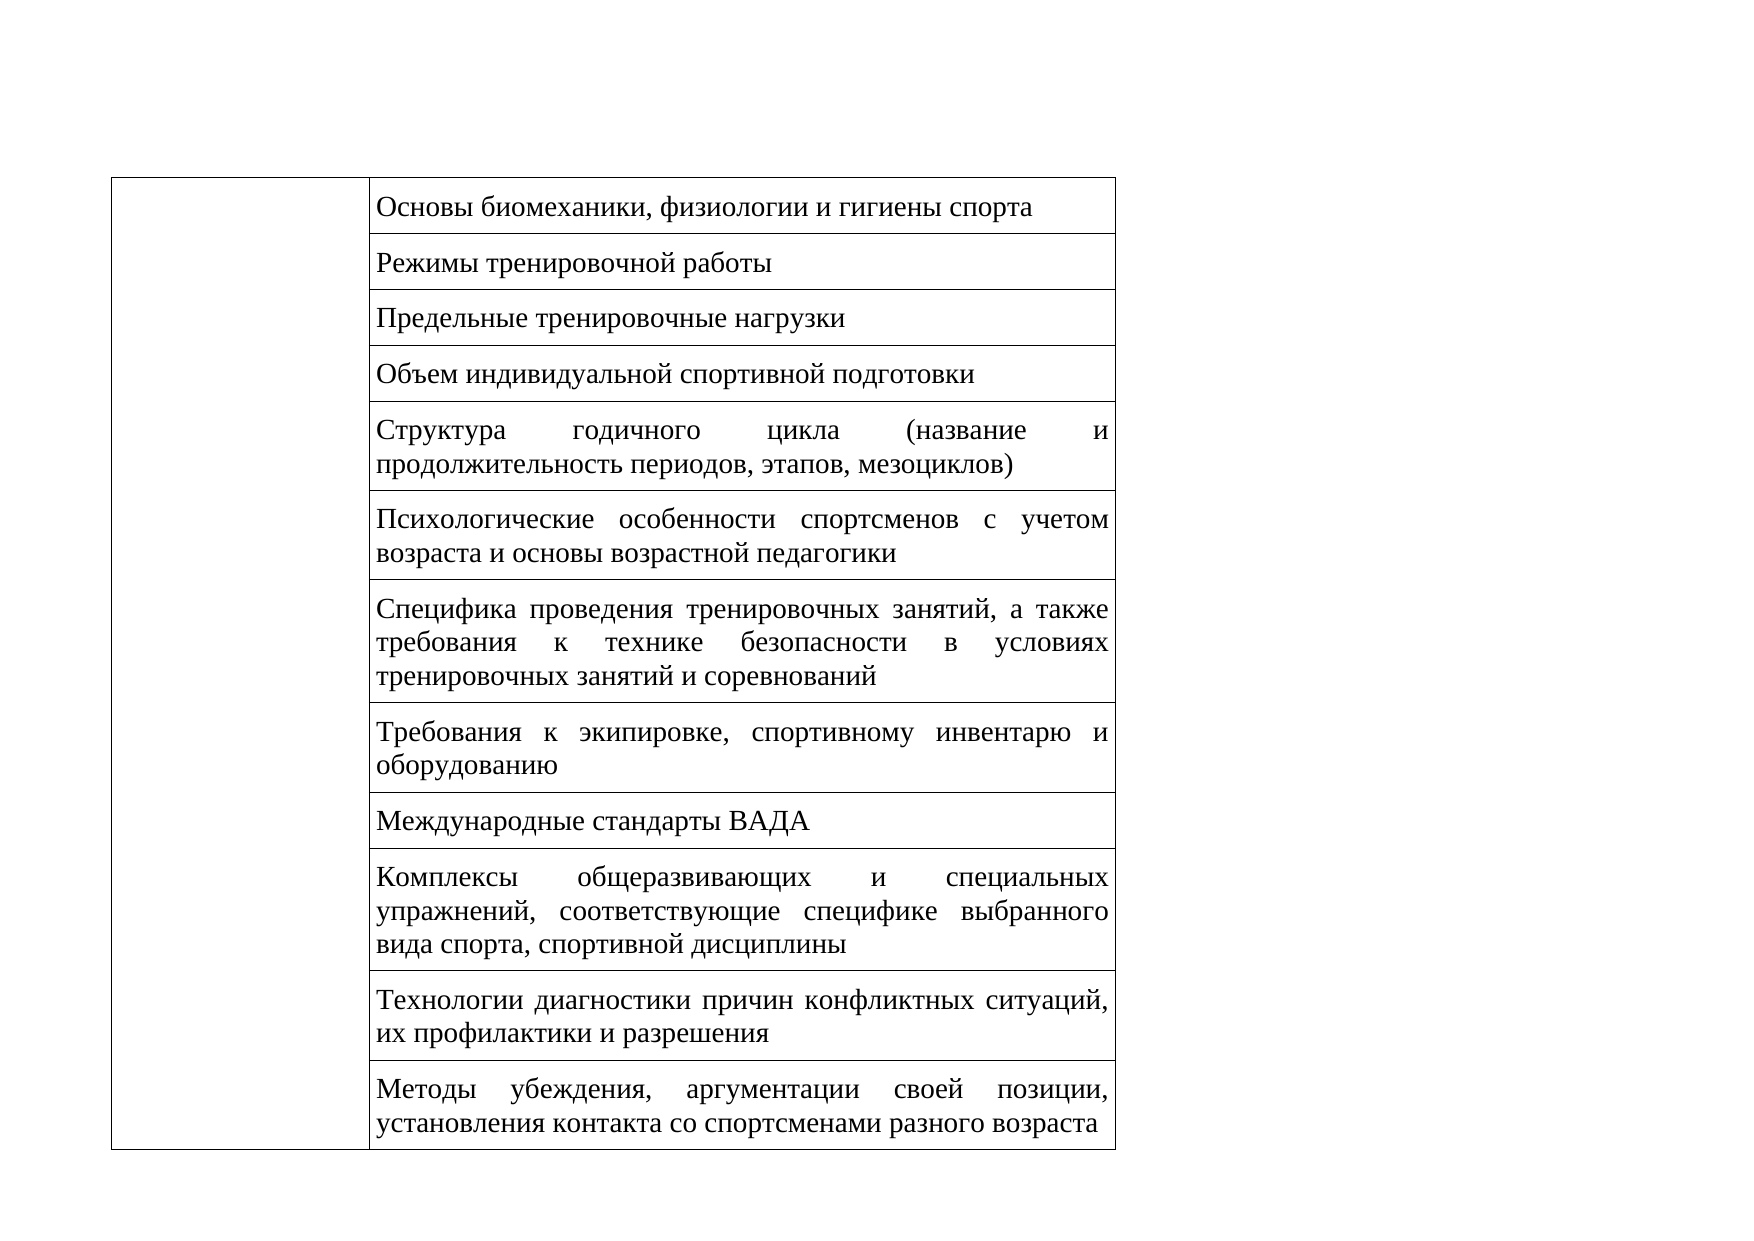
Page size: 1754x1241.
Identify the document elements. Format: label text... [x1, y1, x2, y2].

table_cell Основы биомеханики, физиологии и гигиены спорта [370, 178, 1115, 233]
table_cell Требования к экипировке, спортивному инвентарю и оборудованию [370, 703, 1115, 792]
table_cell Специфика проведения тренировочных занятий, а также требования к технике безопасности в условиях тренировочных занятий и соревнований [370, 580, 1115, 702]
table_cell Режимы тренировочной работы [370, 234, 1115, 289]
table_cell Методы убеждения, аргументации своей позиции, установления контакта со спортсменами разного возраста [370, 1061, 1115, 1149]
table_cell Структура годичного цикла (название и продолжительность периодов, этапов, мезоциклов) [370, 402, 1115, 490]
table_cell Комплексы общеразвивающих и специальных упражнений, соответствующие специфике выбранного вида спорта, спортивной дисциплины [370, 849, 1115, 970]
table_cell Предельные тренировочные нагрузки [370, 290, 1115, 345]
table_cell Объем индивидуальной спортивной подготовки [370, 346, 1115, 401]
table_cell Психологические особенности спортсменов с учетом возраста и основы возрастной педагогики [370, 491, 1115, 579]
table_cell Международные стандарты ВАДА [370, 793, 1115, 847]
table_cell Технологии диагностики причин конфликтных ситуаций, их профилактики и разрешения [370, 971, 1115, 1060]
